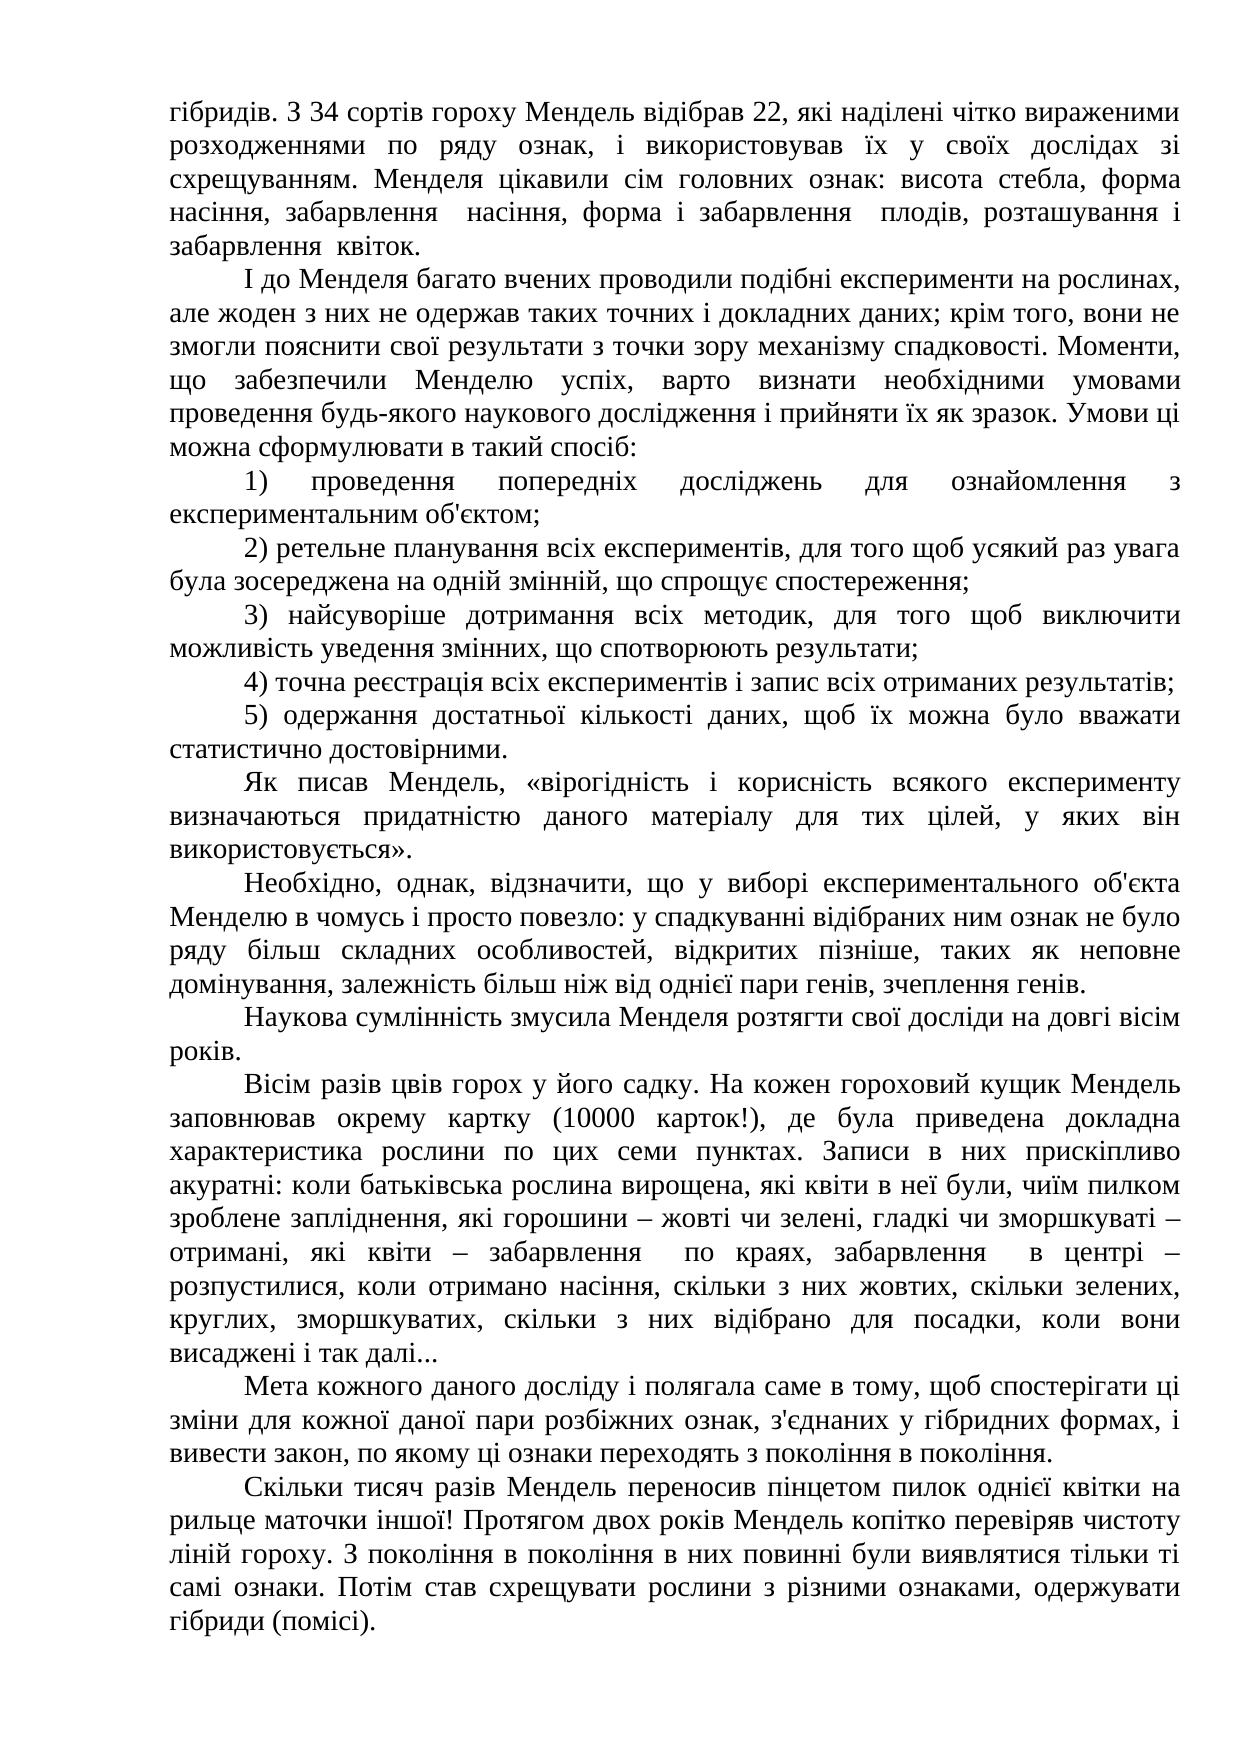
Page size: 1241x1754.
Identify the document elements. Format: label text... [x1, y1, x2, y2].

text 4) точна реєстрація всіх експериментів і запис всіх отриманих результатів; [169, 664, 1182, 697]
text 2) ретельне планування всіх експериментів, для того щоб усякий раз увага була зосереджена на одній змінній, що спрощує спостереження; [169, 530, 1182, 597]
text Вісім разів цвів горох у його садку. На кожен гороховий кущик Мендель заповнював окрему картку (10000 карток!), де була приведена докладна характеристика рослини по цих семи пунктах. Записи в них прискіпливо акуратні: коли батьківська рослина вирощена, які квіти в неї були, чиїм пилком зроблене запліднення, які горошини – жовті чи зелені, гладкі чи зморшкуваті – отримані, які квіти – забарвлення по краях, забарвлення в центрі – розпустилися, коли отримано насіння, скільки з них жовтих, скільки зелених, круглих, зморшкуватих, скільки з них відібрано для посадки, коли вони висаджені і так далі... [169, 1066, 1182, 1368]
text Необхідно, однак, відзначити, що у виборі експериментального об'єкта Менделю в чомусь і просто повезло: у спадкуванні відібраних ним ознак не було ряду більш складних особливостей, відкритих пізніше, таких як неповне домінування, залежність більш ніж від однієї пари генів, зчеплення генів. [169, 865, 1182, 999]
text 3) найсуворіше дотримання всіх методик, для того щоб виключити можливість уведення змінних, що спотворюють результати; [169, 597, 1182, 664]
text Скільки тисяч разів Мендель переносив пінцетом пилок однієї квітки на рильце маточки іншої! Протягом двох років Мендель копітко перевіряв чистоту ліній гороху. З покоління в покоління в них повинні були виявлятися тільки ті самі ознаки. Потім став схрещувати рослини з різними ознаками, одержувати гібриди (помісі). [169, 1469, 1182, 1637]
text І до Менделя багато вчених проводили подібні експерименти на рослинах, але жоден з них не одержав таких точних і докладних даних; крім того, вони не змогли пояснити свої результати з точки зору механізму спадковості. Моменти, що забезпечили Менделю успіх, варто визнати необхідними умовами проведення будь-якого наукового дослідження і прийняти їх як зразок. Умови ці можна сформулювати в такий спосіб: [169, 261, 1182, 463]
text Наукова сумлінність змусила Менделя розтягти свої досліди на довгі вісім років. [169, 999, 1182, 1066]
text 5) одержання достатньої кількості даних, щоб їх можна було вважати статистично достовірними. [169, 697, 1182, 764]
text 1) проведення попередніх досліджень для ознайомлення з експериментальним об'єктом; [169, 463, 1182, 530]
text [169, 94, 1182, 261]
text Як писав Мендель, «вірогідність і корисність всякого експерименту визначаються придатністю даного матеріалу для тих цілей, у яких він використовується». [169, 764, 1182, 865]
text Мета кожного даного досліду і полягала саме в тому, щоб спостерігати ці зміни для кожної даної пари розбіжних ознак, з'єднаних у гібридних формах, і вивести закон, по якому ці ознаки переходять з покоління в покоління. [169, 1368, 1182, 1469]
